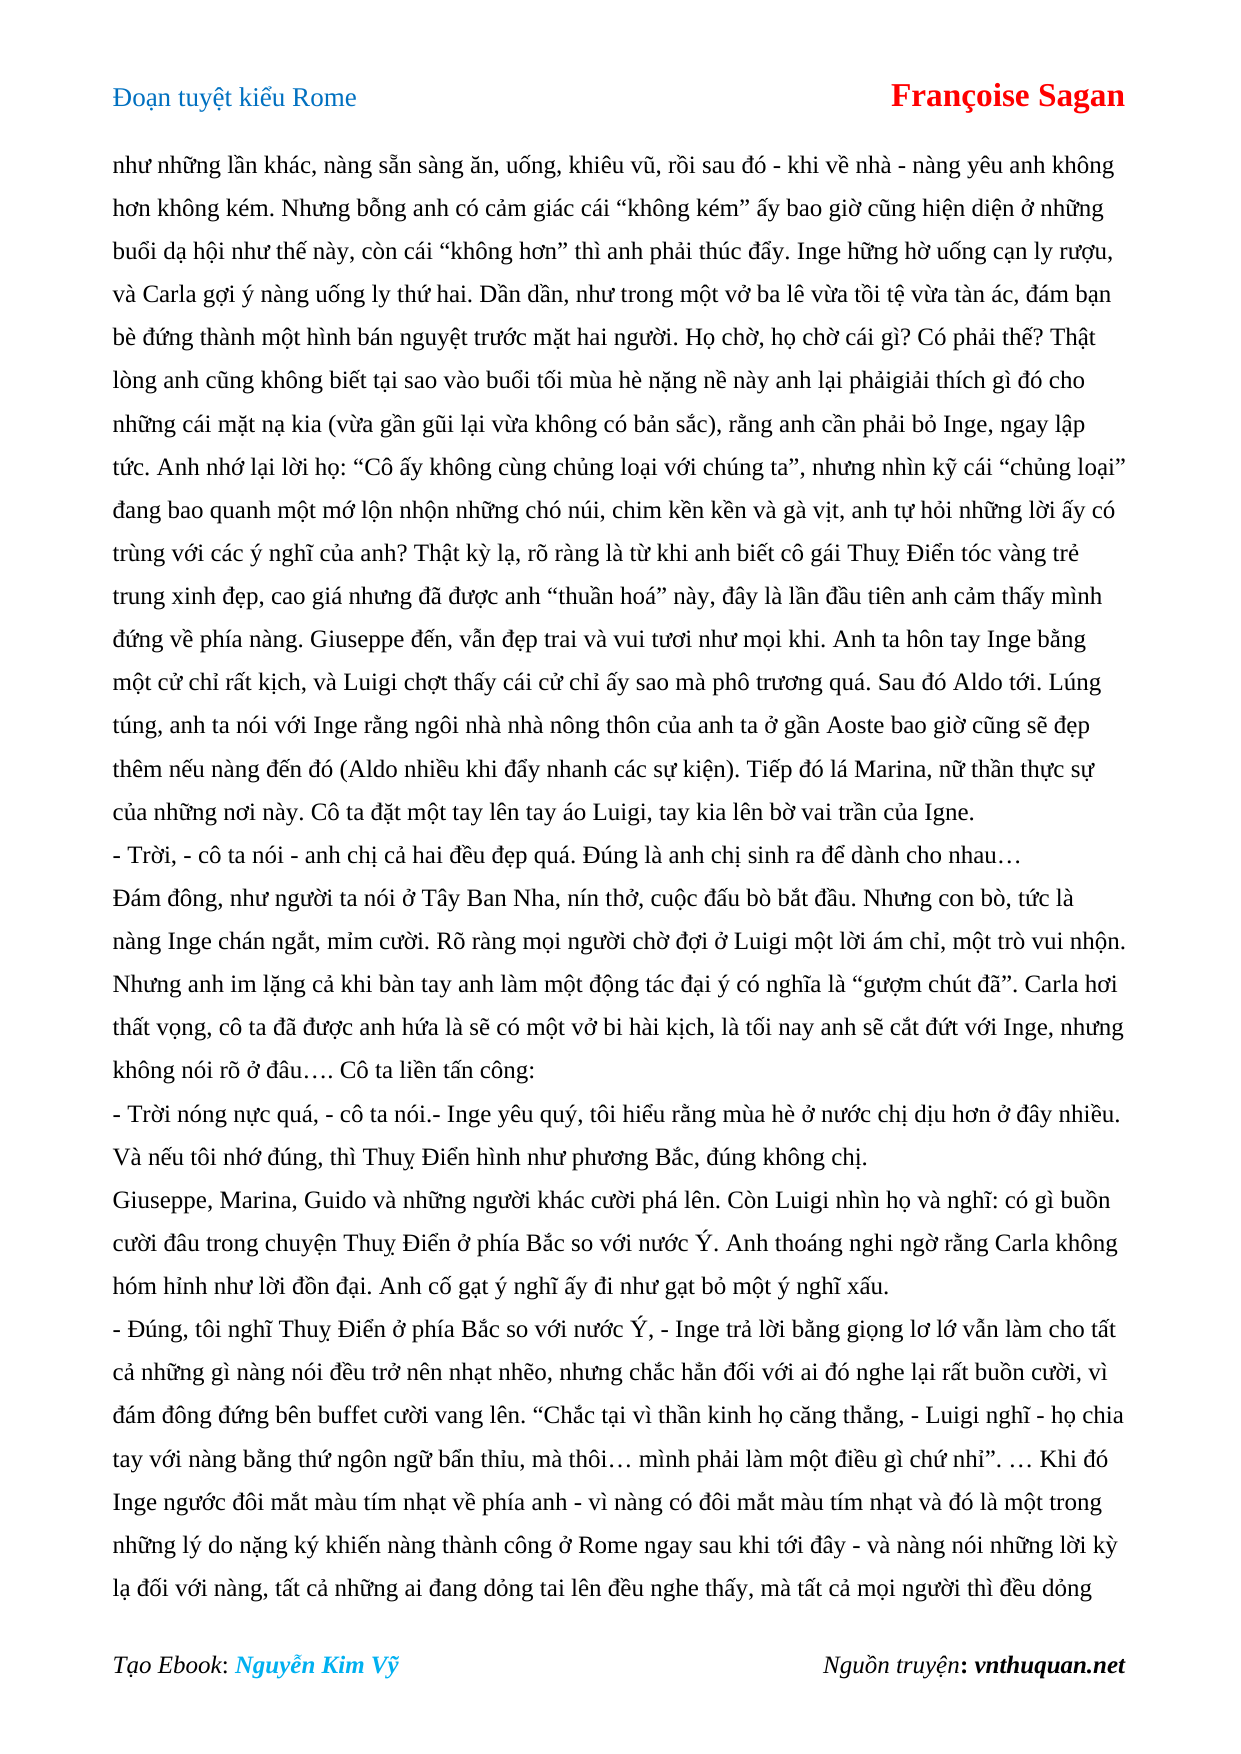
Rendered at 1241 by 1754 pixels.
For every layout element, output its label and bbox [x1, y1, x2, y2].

text [112, 150, 1128, 1602]
